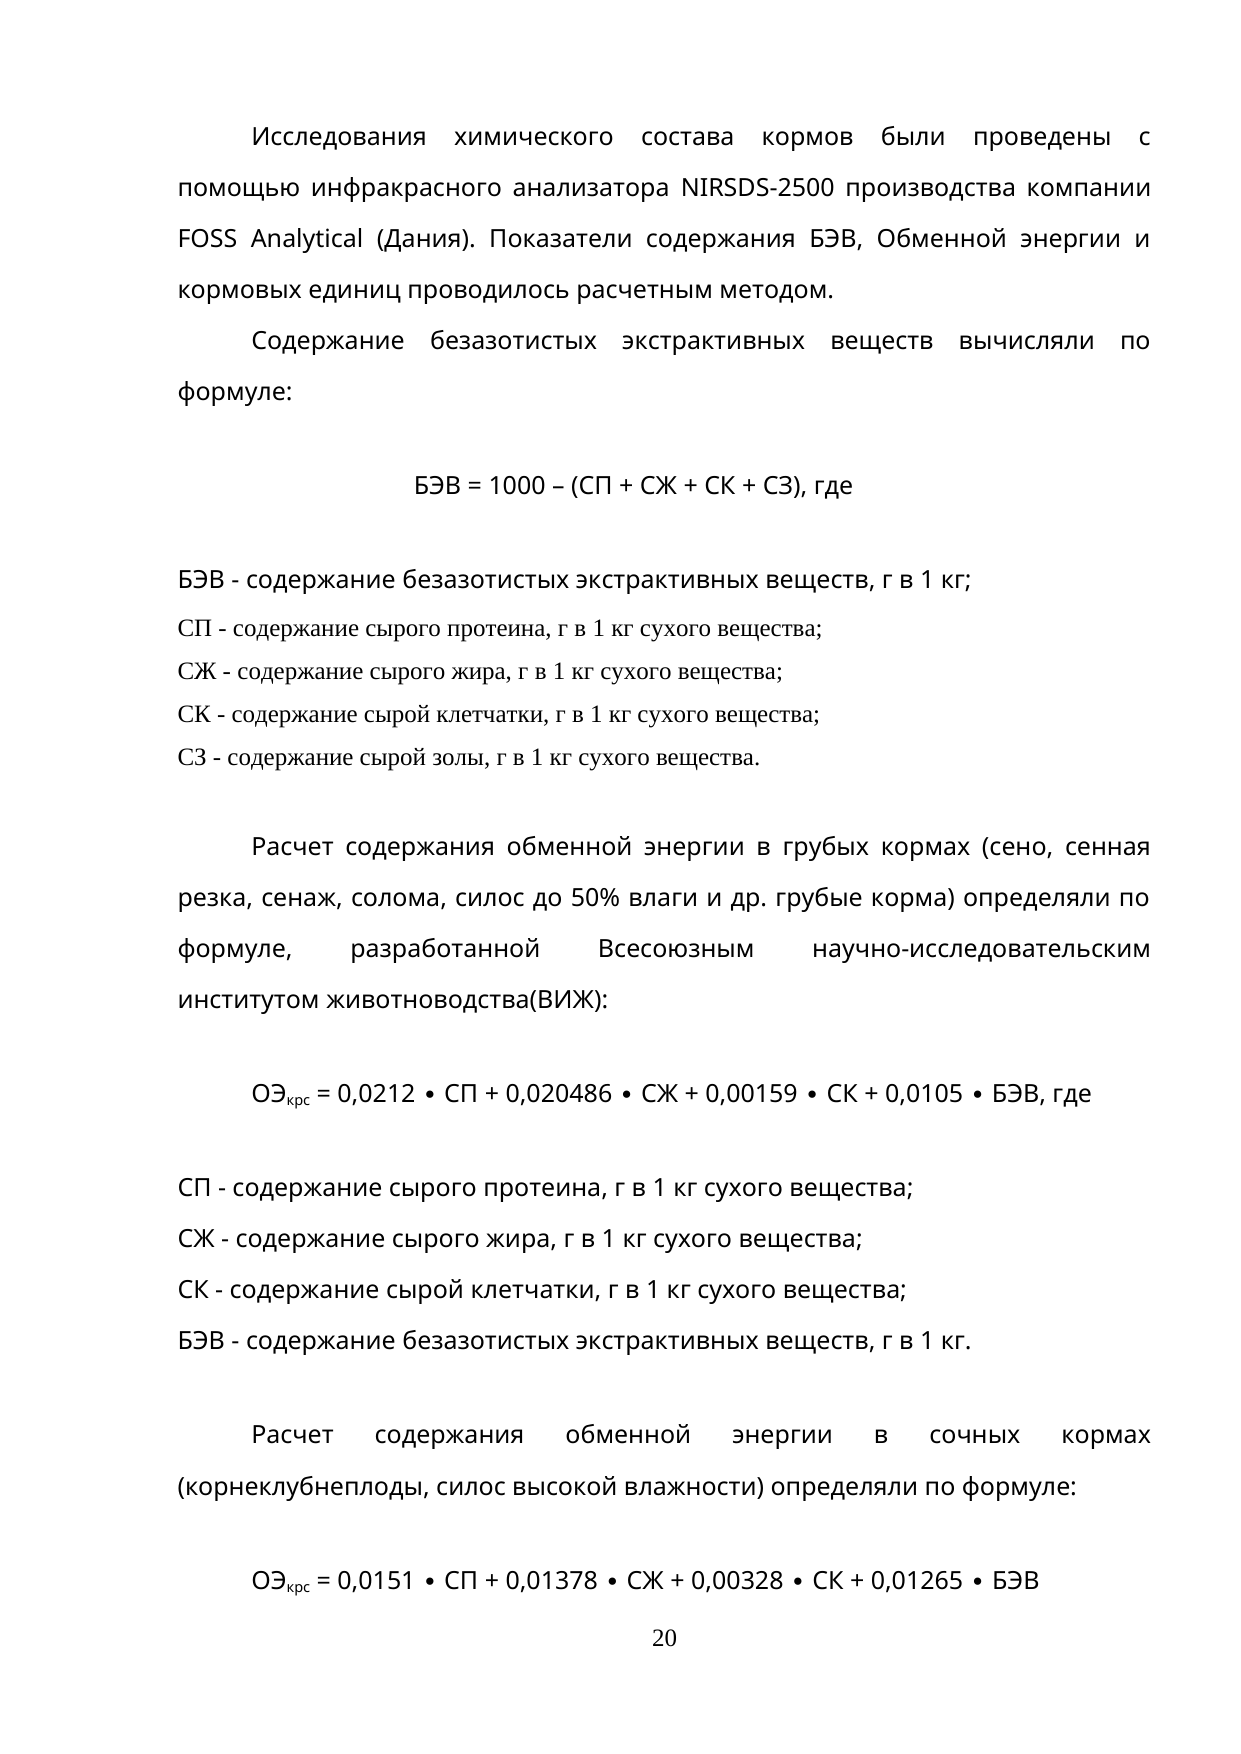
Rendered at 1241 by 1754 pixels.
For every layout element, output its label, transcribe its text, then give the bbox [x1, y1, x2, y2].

text Исследования химического состава кормов были проведены с помощью инфракрасного анализатора NIRSDS-2500 производства компании FOSS Analytical (Дания). Показатели содержания БЭВ, Обменной энергии и кормовых единиц проводилось расчетным методом. [177, 118, 1152, 305]
text ОЭкрс = 0,0212 ∙ СП + 0,020486 ∙ СЖ + 0,00159 ∙ СК + 0,0105 ∙ БЭВ, где [177, 1076, 1152, 1110]
text БЭВ = 1000 – (СП + СЖ + СК + СЗ), где [340, 467, 1152, 502]
text БЭВ - содержание безазотистых экстрактивных веществ, г в 1 кг; [177, 562, 1152, 596]
text СЖ - содержание сырого жира, г в 1 кг сухого вещества; [177, 1221, 1152, 1255]
text СП - содержание сырого протеина, г в 1 кг сухого вещества; [177, 1170, 1152, 1204]
text СЗ - содержание сырой золы, г в 1 кг сухого вещества. [177, 742, 1152, 814]
text Расчет содержания обменной энергии в сочных кормах (корнеклубнеплоды, силос высокой влажности) определяли по формуле: [177, 1417, 1152, 1502]
text СК - содержание сырой клетчатки, г в 1 кг сухого вещества; [177, 1272, 1152, 1306]
text СП - содержание сырого протеина, г в 1 кг сухого вещества; СЖ - содержание сырого жира, г в 1 кг сухого вещества; СК - содержание сырой клетчатки, г в 1 кг сухого вещества; [177, 613, 1152, 728]
text Расчет содержания обменной энергии в грубых кормах (сено, сенная резка, сенаж, солома, силос до 50% влаги и др. грубые корма) определяли по формуле, разработанной Всесоюзным научно-исследовательским институтом животноводства(ВИЖ): [177, 828, 1152, 1016]
text Содержание безазотистых экстрактивных веществ вычисляли по формуле: [177, 322, 1152, 407]
text ОЭкрс = 0,0151 ∙ СП + 0,01378 ∙ СЖ + 0,00328 ∙ СК + 0,01265 ∙ БЭВ [177, 1562, 1152, 1596]
text БЭВ - содержание безазотистых экстрактивных веществ, г в 1 кг. [177, 1323, 1152, 1357]
